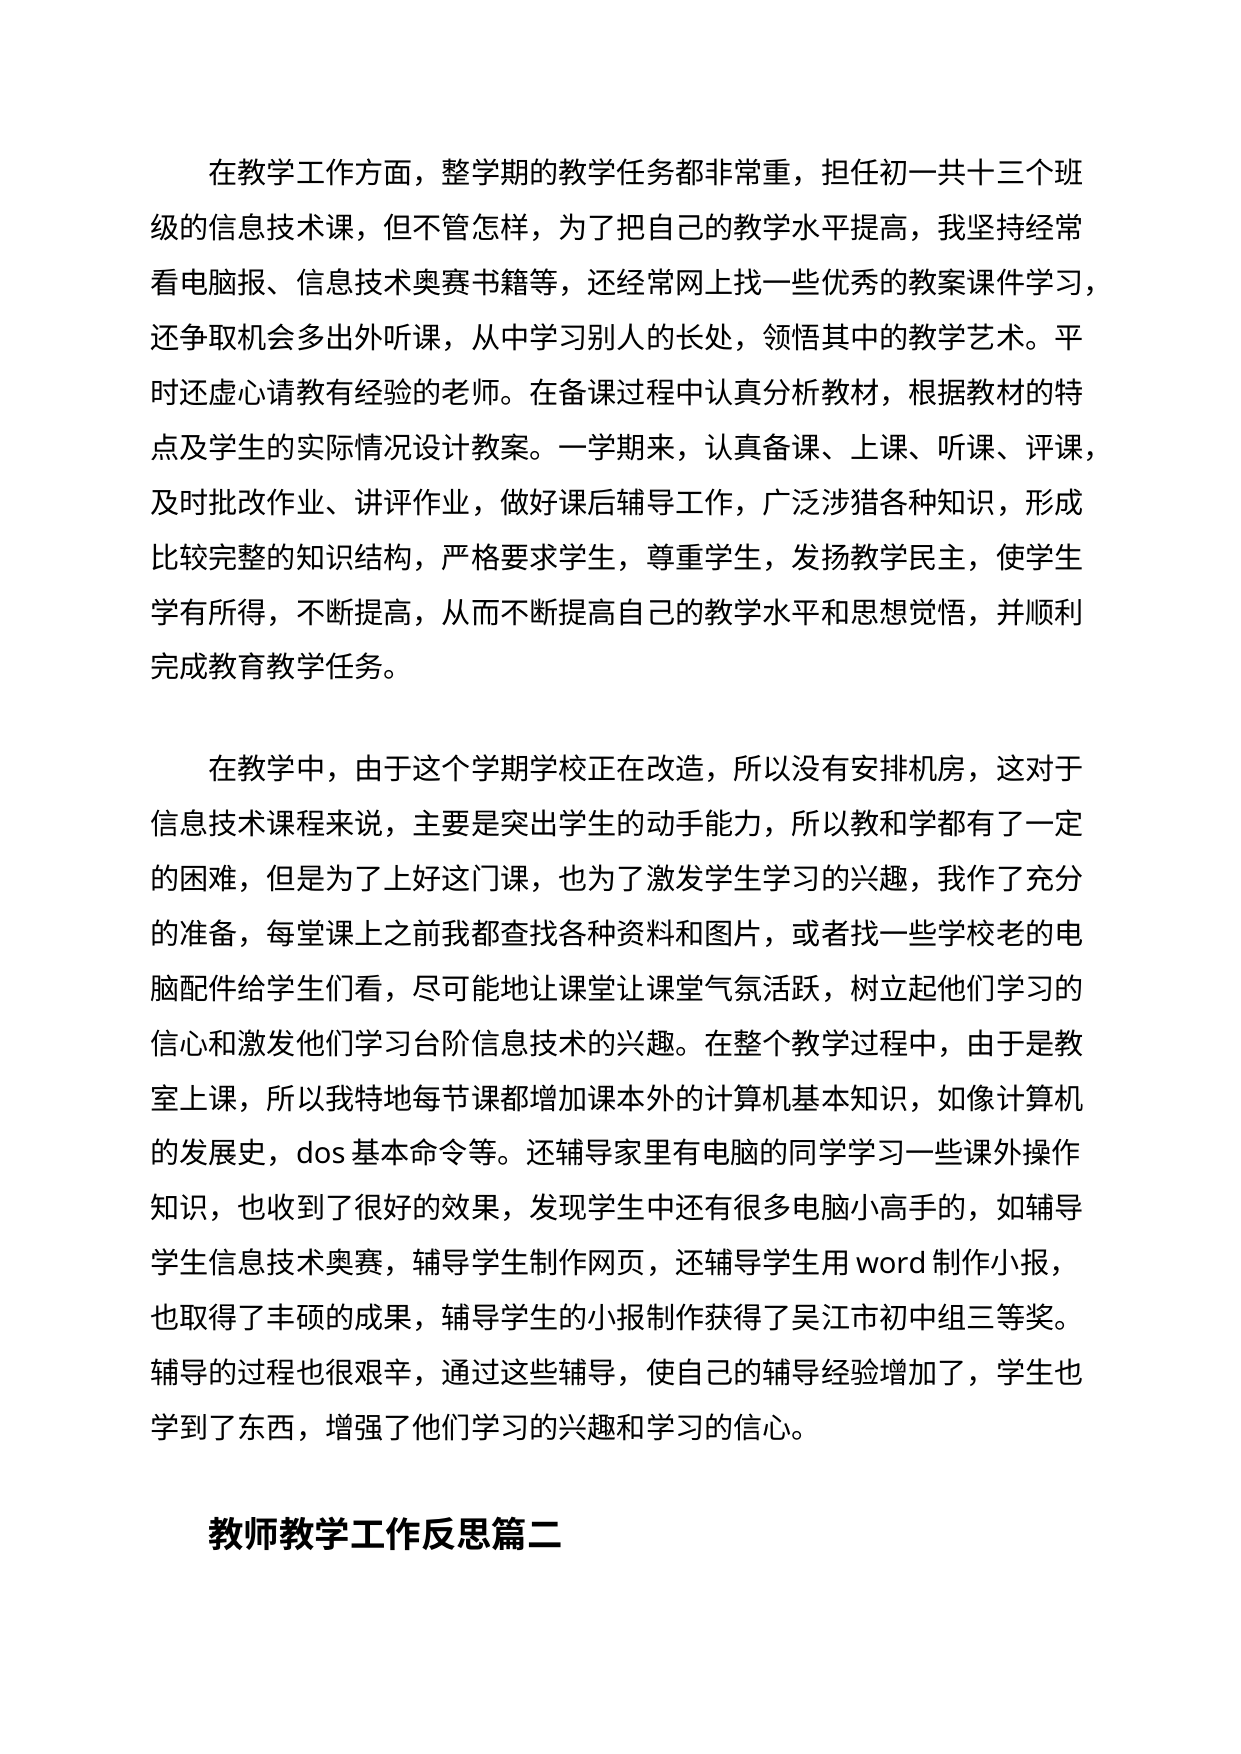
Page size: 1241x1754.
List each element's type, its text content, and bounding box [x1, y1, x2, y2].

text 在教学中，由于这个学期学校正在改造，所以没有安排机房，这对于信息技术课程来说，主要是突出学生的动手能力，所以教和学都有了一定的困难，但是为了上好这门课，也为了激发学生学习的兴趣，我作了充分的准备，每堂课上之前我都查找各种资料和图片，或者找一些学校老的电脑配件给学生们看，尽可能地让课堂让课堂气氛活跃，树立起他们学习的信心和激发他们学习台阶信息技术的兴趣。在整个教学过程中，由于是教室上课，所以我特地每节课都增加课本外的计算机基本知识，如像计算机的发展史，dos基本命令等。还辅导家里有电脑的同学学习一些课外操作知识，也收到了很好的效果，发现学生中还有很多电脑小高手的，如辅导学生信息技术奥赛，辅导学生制作网页，还辅导学生用word制作小报，也取得了丰硕的成果，辅导学生的小报制作获得了吴江市初中组三等奖。辅导的过程也很艰辛，通过这些辅导，使自己的辅导经验增加了，学生也学到了东西，增强了他们学习的兴趣和学习的信心。 [150, 746, 1090, 1447]
text 教师教学工作反思篇二 [150, 1507, 1090, 1558]
text 在教学工作方面，整学期的教学任务都非常重，担任初一共十三个班级的信息技术课，但不管怎样，为了把自己的教学水平提高，我坚持经常看电脑报、信息技术奥赛书籍等，还经常网上找一些优秀的教案课件学习，还争取机会多出外听课，从中学习别人的长处，领悟其中的教学艺术。平时还虚心请教有经验的老师。在备课过程中认真分析教材，根据教材的特点及学生的实际情况设计教案。一学期来，认真备课、上课、听课、评课，及时批改作业、讲评作业，做好课后辅导工作，广泛涉猎各种知识，形成比较完整的知识结构，严格要求学生，尊重学生，发扬教学民主，使学生学有所得，不断提高，从而不断提高自己的教学水平和思想觉悟，并顺利完成教育教学任务。 [150, 150, 1090, 686]
